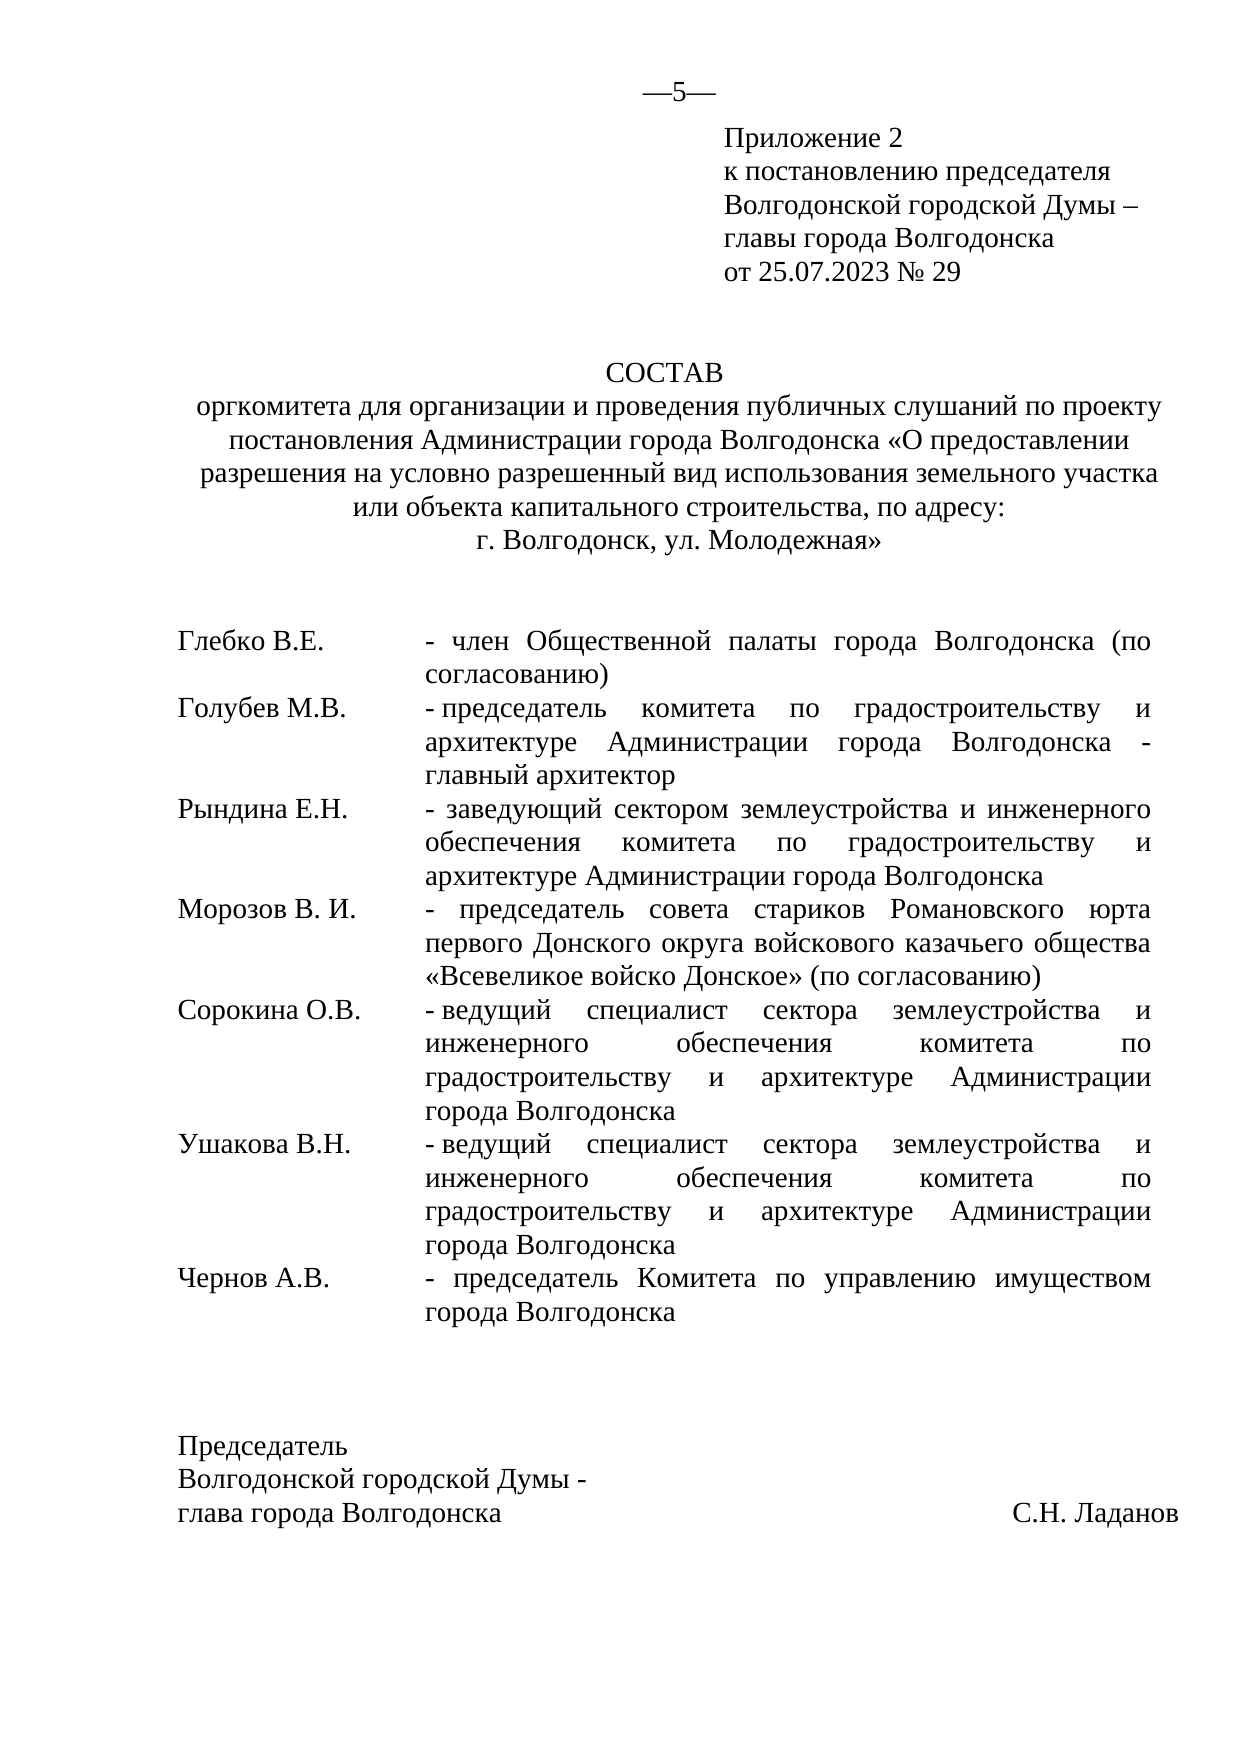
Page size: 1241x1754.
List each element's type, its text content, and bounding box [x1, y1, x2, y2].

table_cell - председатель Комитета по управлению имуществом города Волгодонска [414, 1260, 1163, 1327]
text Председатель [177, 1428, 1181, 1462]
table_cell - ведущий специалист сектора землеустройства и инженерного обеспечения комитета по градостроительству и архитектуре Администрации города Волгодонска [414, 1126, 1163, 1260]
table_cell - заведующий сектором землеустройства и инженерного обеспечения комитета по градостроительству и архитектуре Администрации города Волгодонска [414, 791, 1163, 891]
text к постановлению председателя Волгодонской городской Думы – главы города Волгодонска [177, 153, 1181, 254]
table_cell - ведущий специалист сектора землеустройства и инженерного обеспечения комитета по градостроительству и архитектуре Администрации города Волгодонска [414, 992, 1163, 1126]
table_header - член Общественной палаты города Волгодонска (по согласованию) [414, 623, 1163, 690]
text оргкомитета для организации и проведения публичных слушаний по проекту постановления Администрации города Волгодонска «О предоставлении разрешения на условно разрешенный вид использования земельного участка или объекта капитального строительства, по адресу: [177, 388, 1181, 522]
table_cell Морозов В. И. [166, 891, 413, 992]
table_cell - председатель совета стариков Романовского юрта первого Донского округа войскового казачьего общества «Всевеликое войско Донское» (по согласованию) [414, 891, 1163, 992]
table_cell Голубев М.В. [166, 690, 413, 791]
table_header Глебко В.Е. [166, 623, 413, 690]
table_cell Сорокина О.В. [166, 992, 413, 1126]
text глава города Волгодонска С.Н. Ладанов [177, 1495, 1181, 1529]
table_cell Рындина Е.Н. [166, 791, 413, 891]
table_cell Чернов А.В. [166, 1260, 413, 1327]
text СОСТАВ [177, 355, 1152, 388]
table_cell Ушакова В.Н. [166, 1126, 413, 1260]
text от 25.07.2023 № 29 [723, 254, 1181, 288]
table_cell - председатель комитета по градостроительству и архитектуре Администрации города Волгодонска - главный архитектор [414, 690, 1163, 791]
text г. Волгодонск, ул. Молодежная» [177, 522, 1181, 556]
text Волгодонской городской Думы - [177, 1462, 1181, 1495]
text Приложение 2 [723, 120, 1181, 153]
